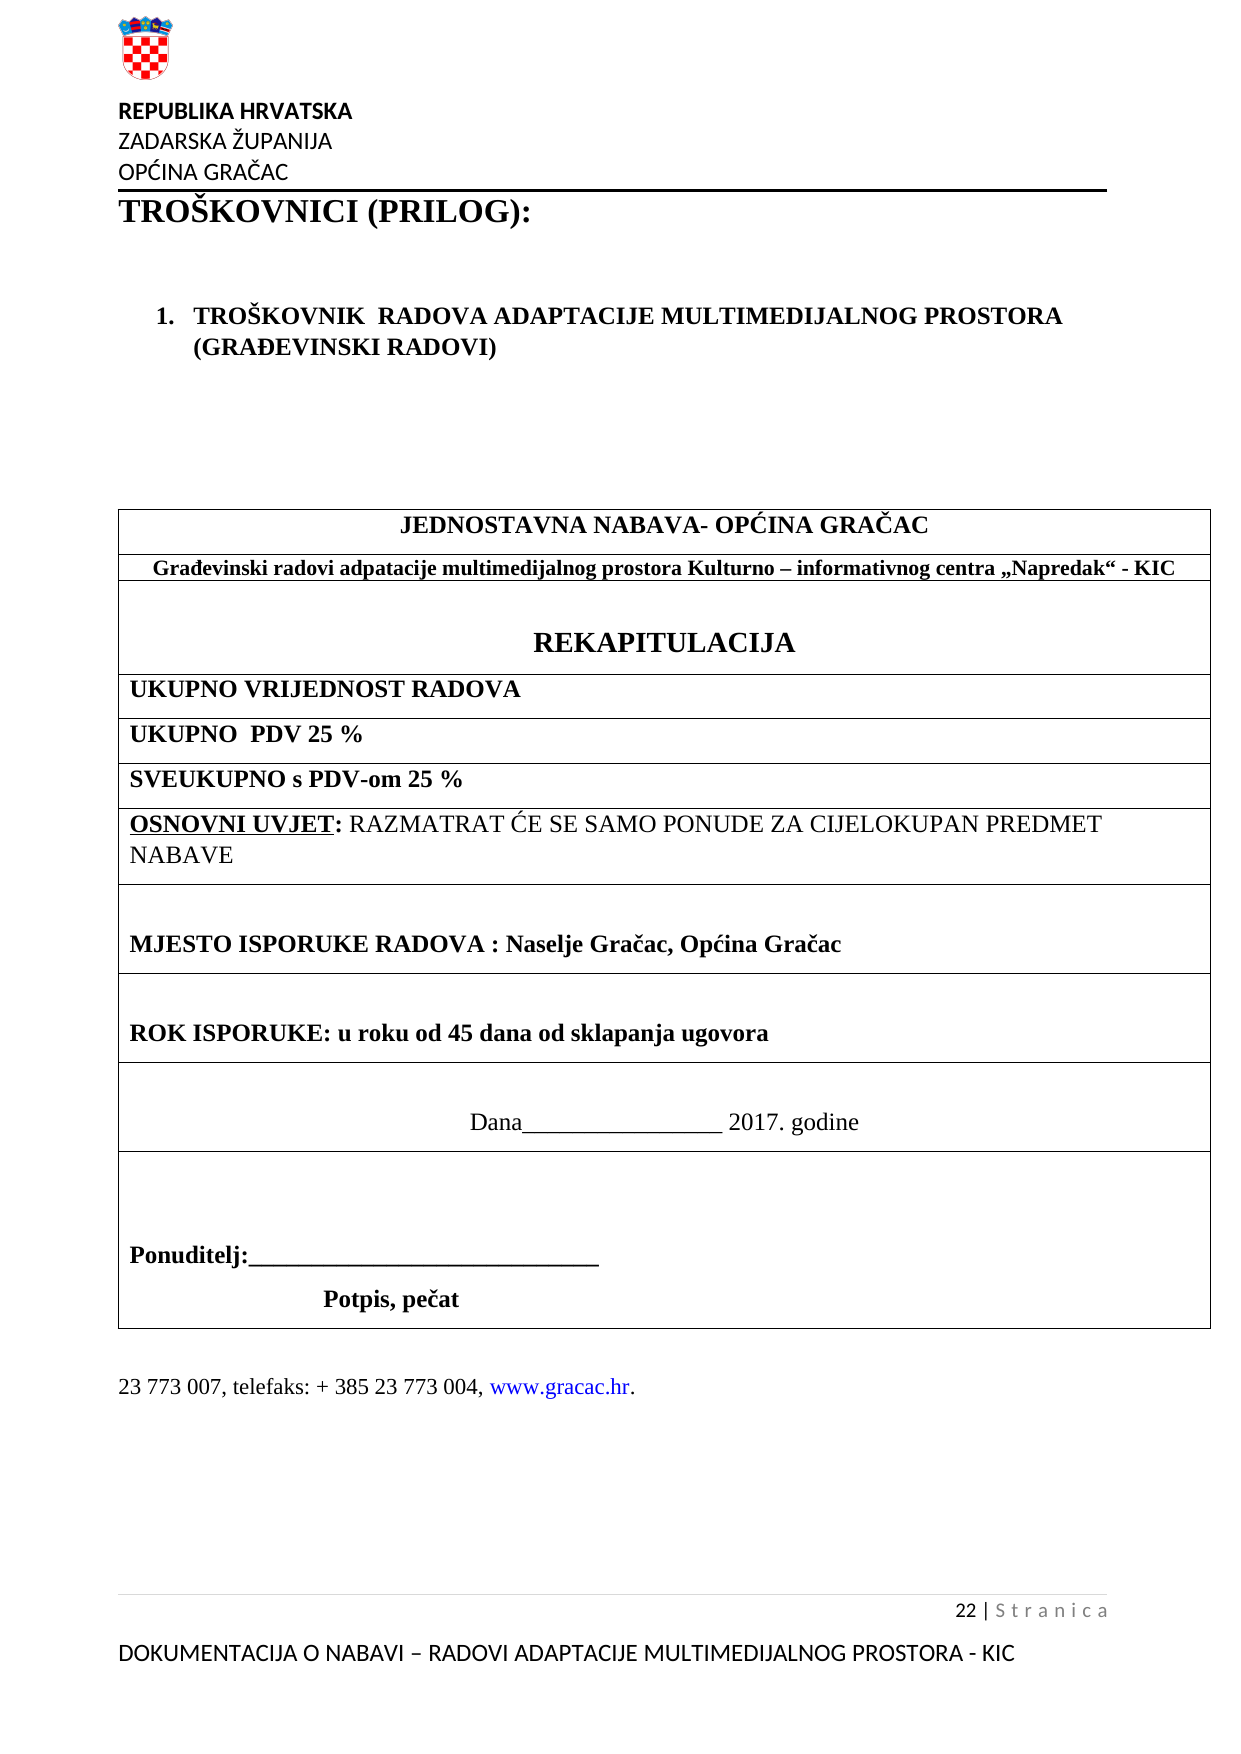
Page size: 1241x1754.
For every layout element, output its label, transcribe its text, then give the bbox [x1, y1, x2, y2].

table_cell REKAPITULACIJA [119, 581, 1210, 673]
picture [118, 16, 173, 80]
text TROŠKOVNICI (PRILOG): [118, 192, 1107, 230]
table_cell SVEUKUPNO s PDV-om 25 % [119, 764, 1210, 808]
list TROŠKOVNIK RADOVA ADAPTACIJE MULTIMEDIJALNOG PROSTORA (GRAĐEVINSKI RADOVI) [156, 301, 1107, 361]
table_cell Građevinski radovi adpatacije multimedijalnog prostora Kulturno – informativnog centra „Napredak“ - KIC [119, 555, 1210, 580]
table_cell ROK ISPORUKE: u roku od 45 dana od sklapanja ugovora [119, 974, 1210, 1062]
table_cell Dana________________ 2017. godine [119, 1063, 1210, 1151]
table_header JEDNOSTAVNA NABAVA- OPĆINA GRAČAC [119, 510, 1210, 553]
table_cell OSNOVNI UVJET: RAZMATRAT ĆE SE SAMO PONUDE ZA CIJELOKUPAN PREDMET NABAVE [119, 809, 1210, 884]
table_cell MJESTO ISPORUKE RADOVA : Naselje Gračac, Općina Gračac [119, 885, 1210, 973]
table_cell UKUPNO PDV 25 % [119, 719, 1210, 763]
table_cell Ponuditelj:____________________________ Potpis, pečat [119, 1152, 1210, 1328]
table_cell UKUPNO VRIJEDNOST RADOVA [119, 675, 1210, 718]
text 23 773 007, telefaks: + 385 23 773 004, www.gracac.hr. [118, 1373, 1072, 1399]
